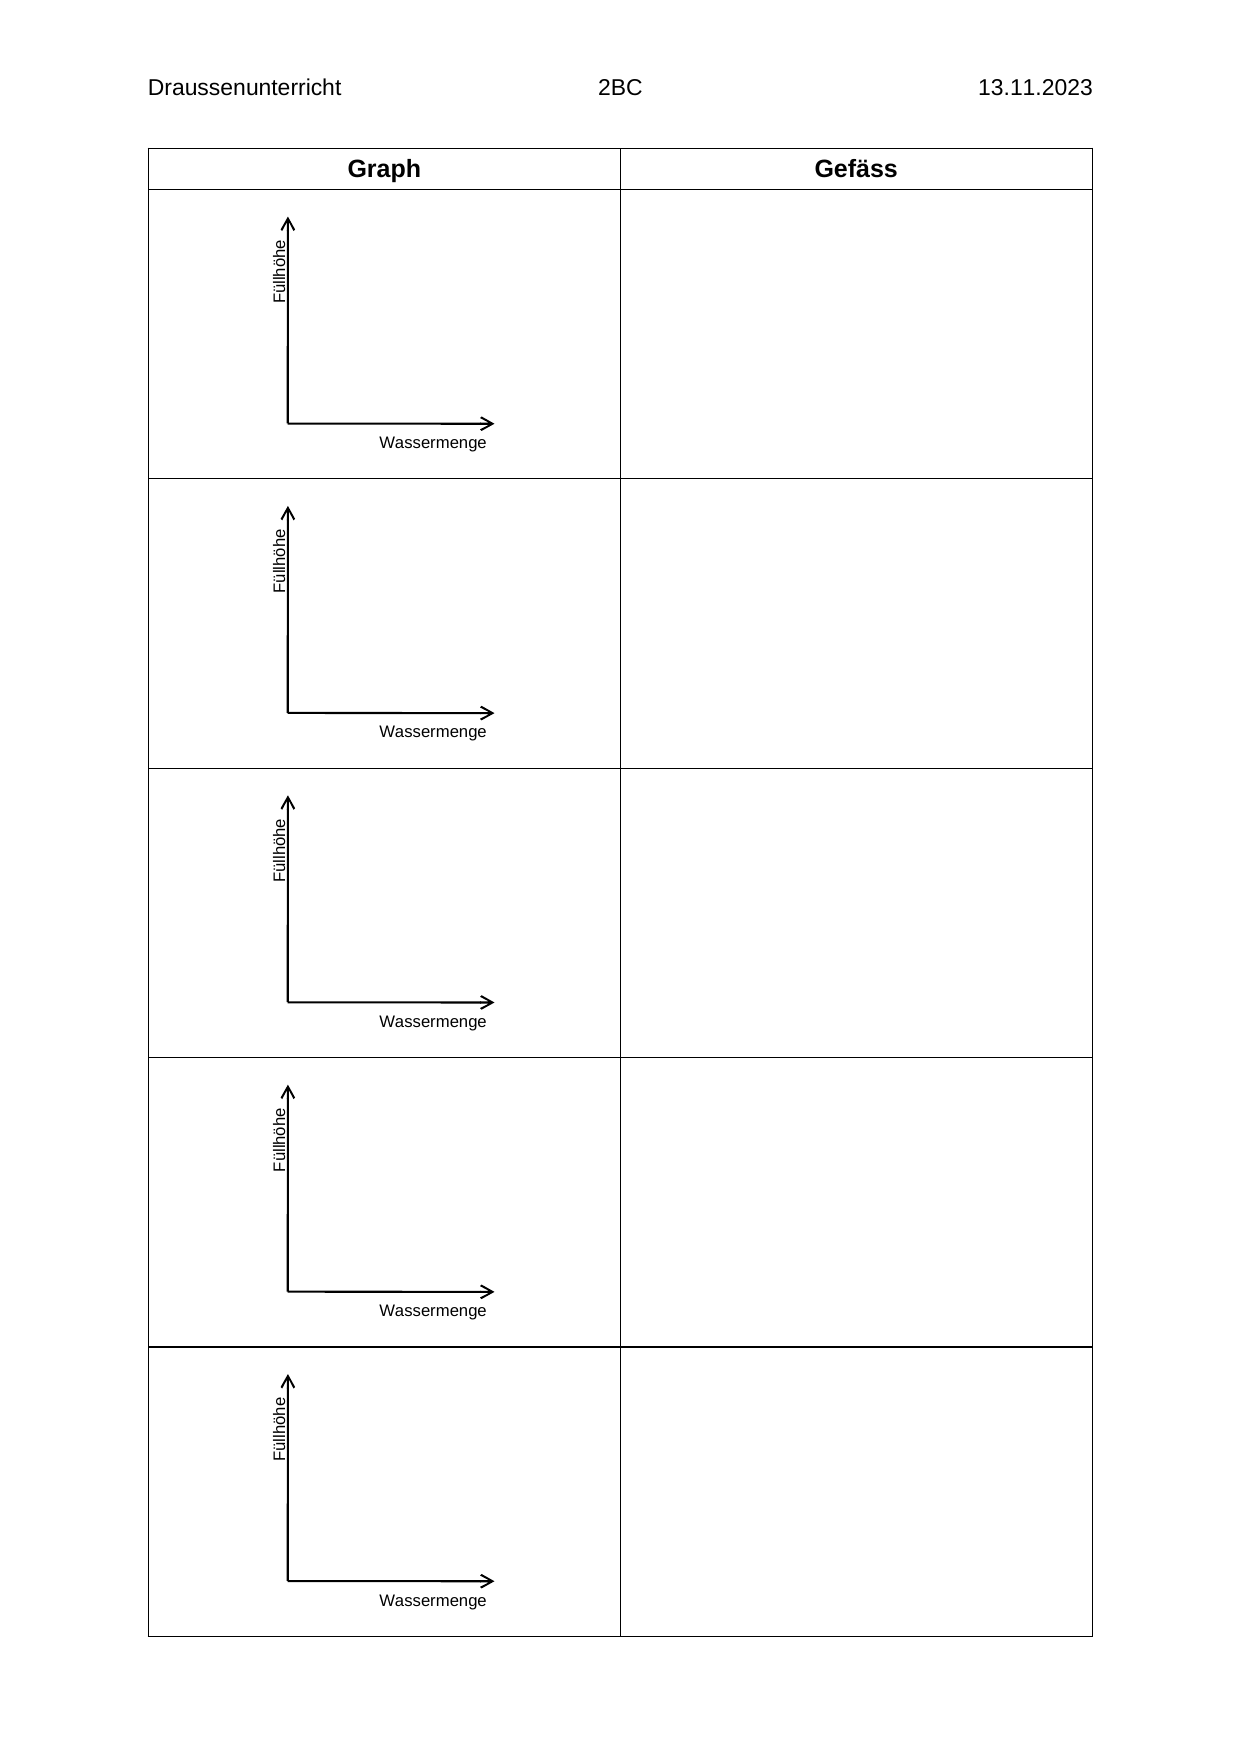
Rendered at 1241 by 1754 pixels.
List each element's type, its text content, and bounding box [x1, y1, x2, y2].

table_cell [621, 1058, 1092, 1346]
table_cell [149, 1058, 620, 1346]
table_cell [621, 479, 1092, 768]
table_header Graph [149, 149, 620, 189]
table_cell [149, 769, 620, 1057]
table_cell [149, 479, 620, 768]
table_cell [621, 190, 1092, 478]
table_cell [621, 1348, 1092, 1636]
table_cell [621, 769, 1092, 1057]
table_cell [149, 1348, 620, 1636]
table_cell [149, 190, 620, 478]
table_header Gefäss [621, 149, 1092, 189]
